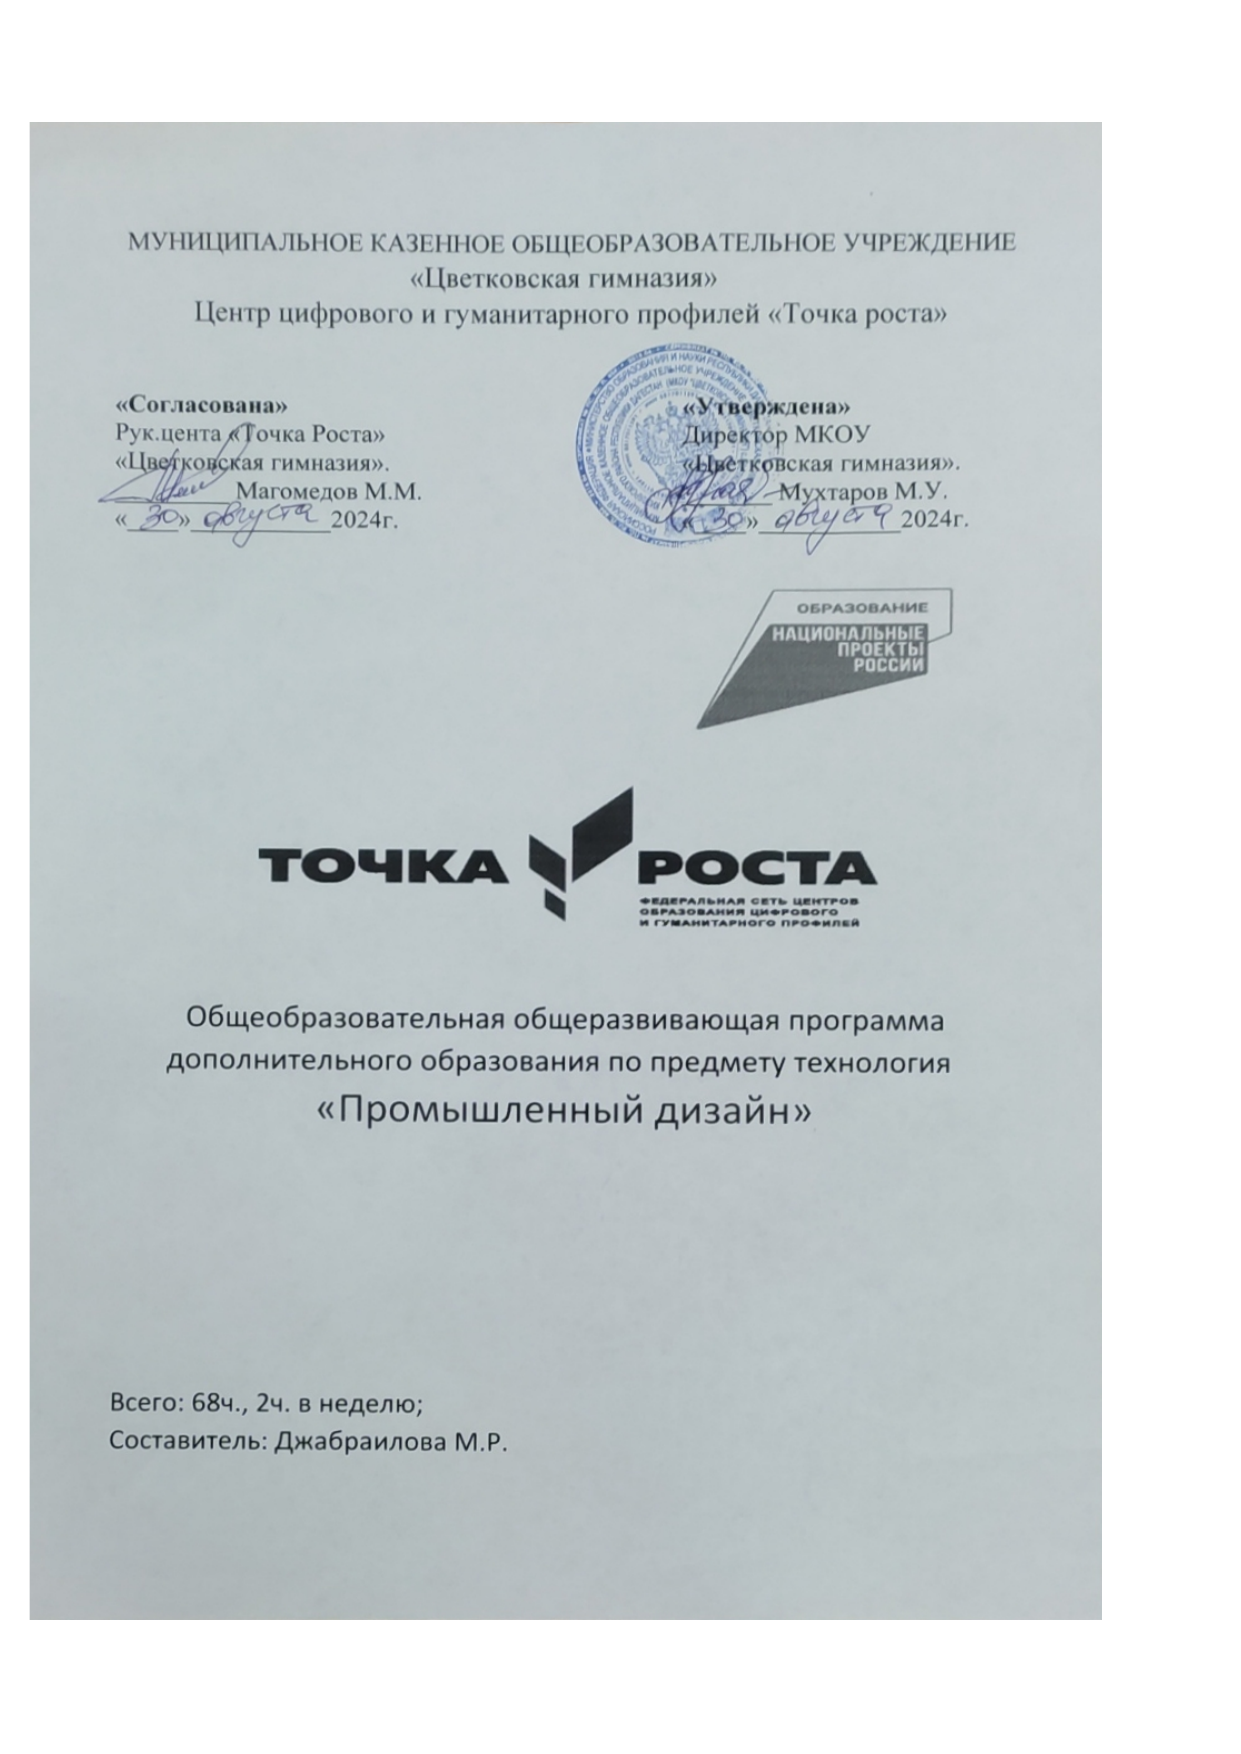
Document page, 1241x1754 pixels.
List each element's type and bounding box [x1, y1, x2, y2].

picture [29, 122, 1102, 1620]
